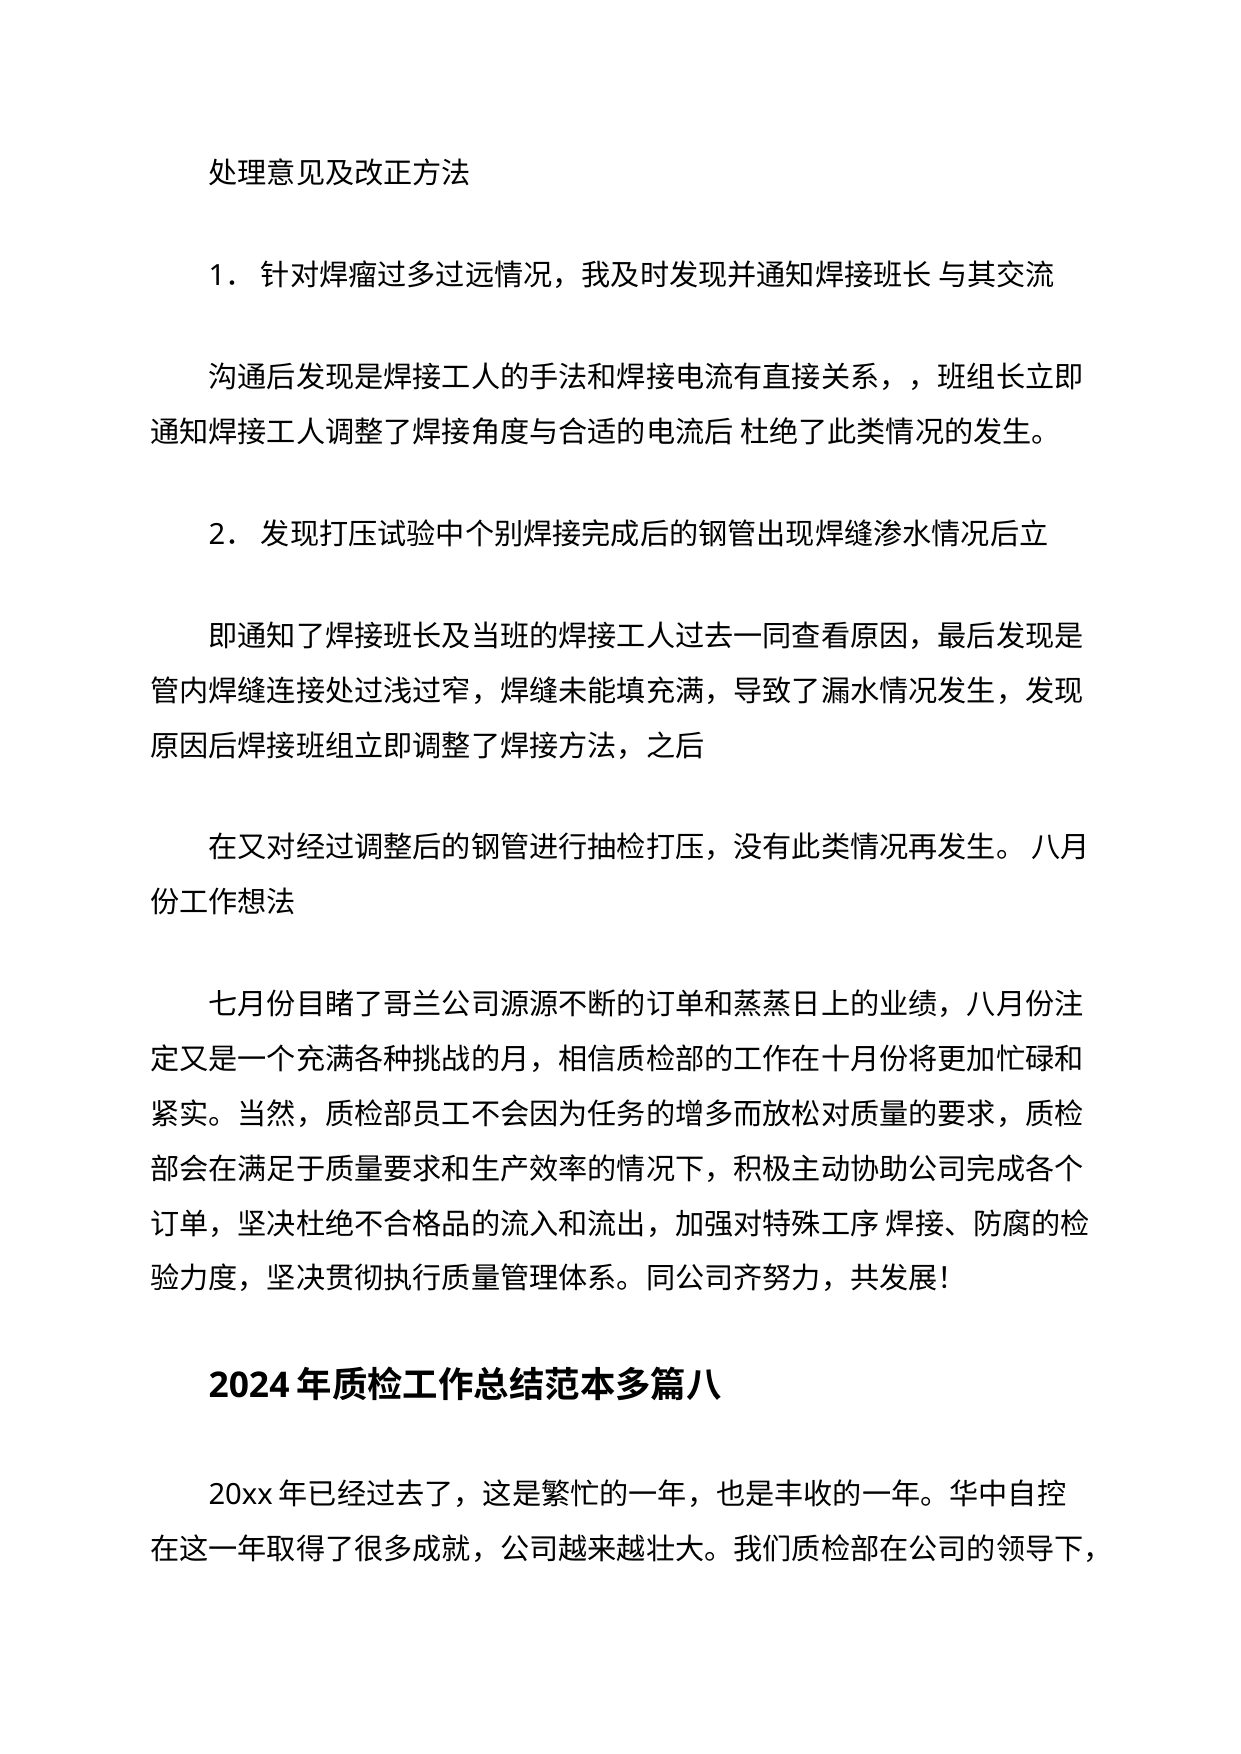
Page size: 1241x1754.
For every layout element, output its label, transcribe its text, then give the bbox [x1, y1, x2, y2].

text 1． 针对焊瘤过多过远情况，我及时发现并通知焊接班长 与其交流 [150, 252, 1090, 294]
text 在又对经过调整后的钢管进行抽检打压，没有此类情况再发生。 八月份工作想法 [150, 824, 1090, 921]
text 处理意见及改正方法 [150, 150, 1090, 192]
text 七月份目睹了哥兰公司源源不断的订单和蒸蒸日上的业绩，八月份注定又是一个充满各种挑战的月，相信质检部的工作在十月份将更加忙碌和紧实。当然，质检部员工不会因为任务的增多而放松对质量的要求，质检部会在满足于质量要求和生产效率的情况下，积极主动协助公司完成各个订单，坚决杜绝不合格品的流入和流出，加强对特殊工序 焊接、防腐的检验力度，坚决贯彻执行质量管理体系。同公司齐努力，共发展！ [150, 981, 1090, 1297]
text 沟通后发现是焊接工人的手法和焊接电流有直接关系，，班组长立即通知焊接工人调整了焊接角度与合适的电流后 杜绝了此类情况的发生。 [150, 354, 1090, 451]
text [150, 1470, 1090, 1568]
text 2024年质检工作总结范本多篇八 [150, 1357, 1090, 1408]
text 2． 发现打压试验中个别焊接完成后的钢管出现焊缝渗水情况后立 [150, 510, 1090, 553]
text 即通知了焊接班长及当班的焊接工人过去一同查看原因，最后发现是管内焊缝连接处过浅过窄，焊缝未能填充满，导致了漏水情况发生，发现原因后焊接班组立即调整了焊接方法，之后 [150, 612, 1090, 764]
